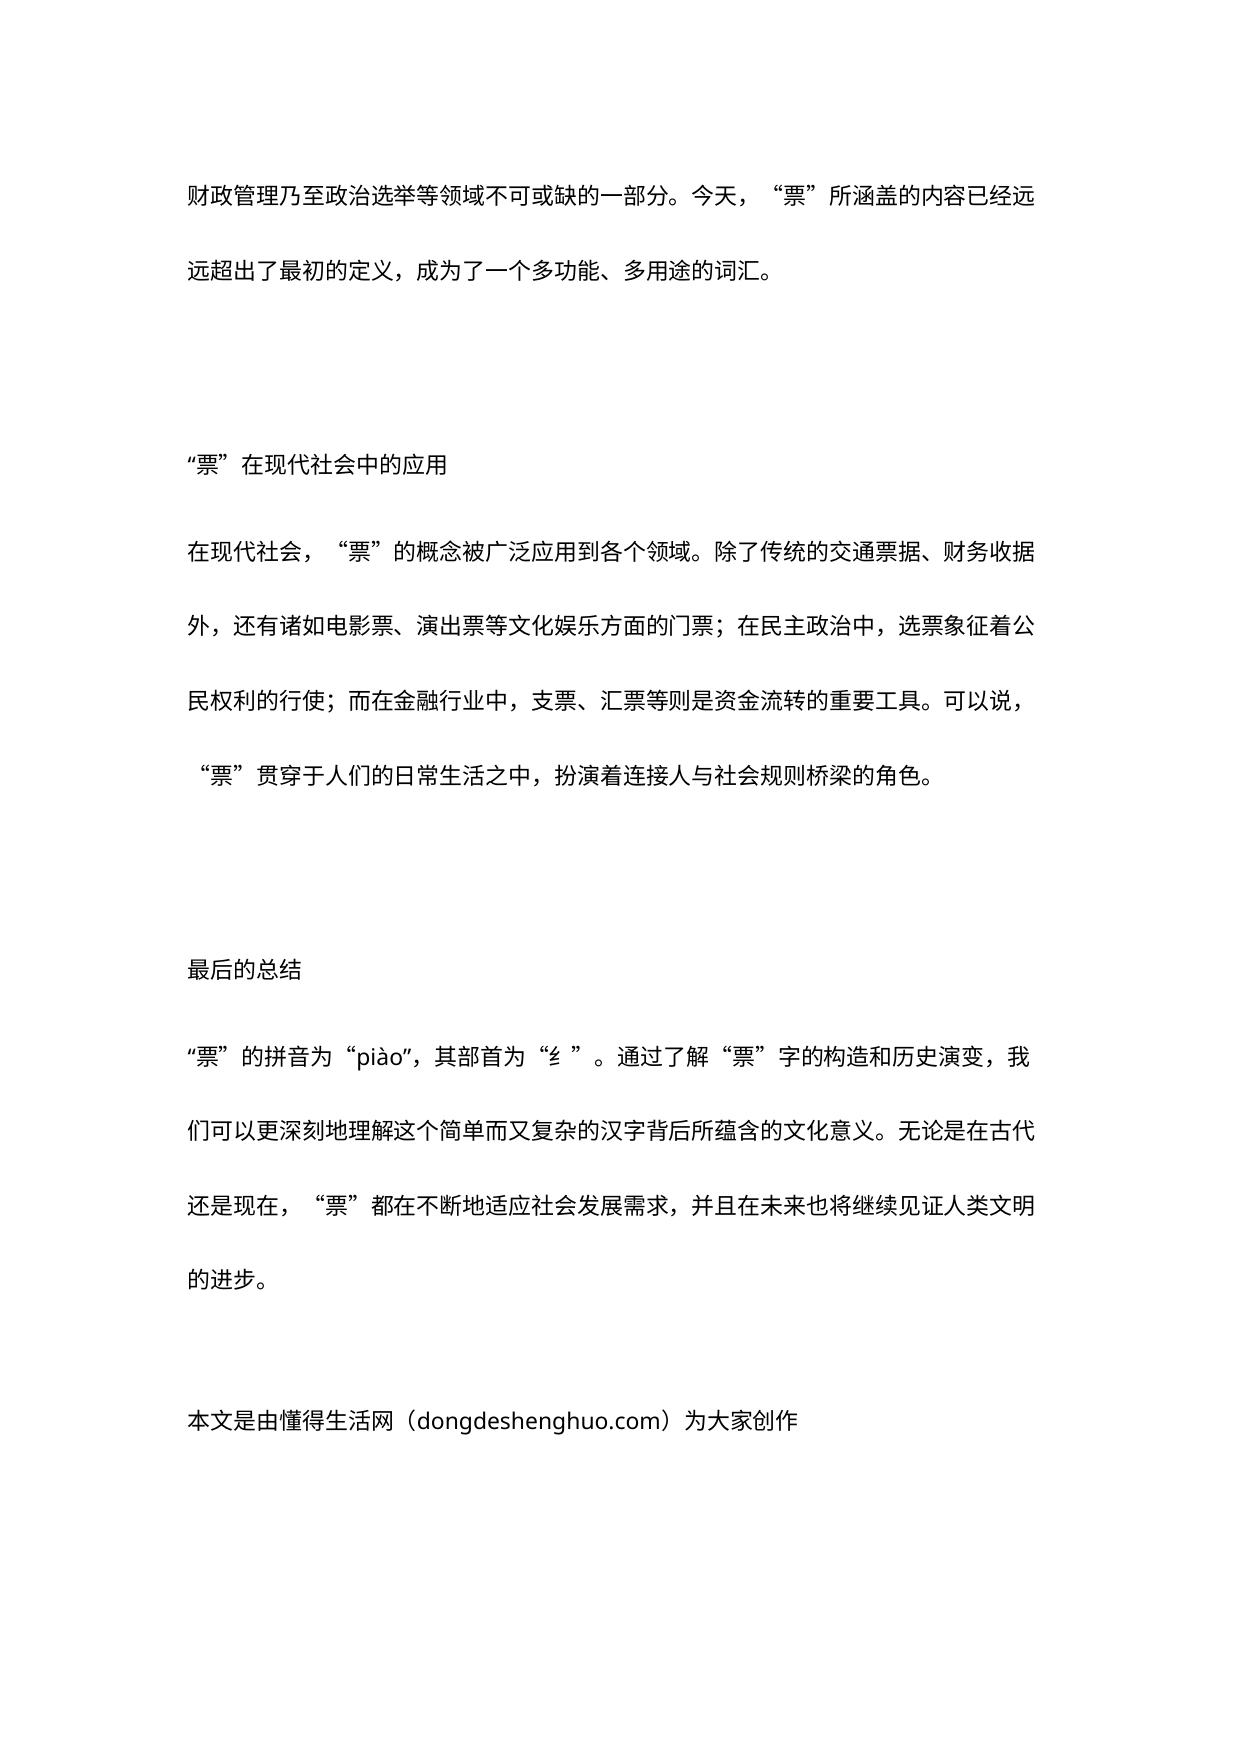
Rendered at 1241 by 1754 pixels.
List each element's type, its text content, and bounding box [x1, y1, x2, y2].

text “票”的拼音为“piào”，其部首为“纟”。通过了解“票”字的构造和历史演变，我们可以更深刻地理解这个简单而又复杂的汉字背后所蕴含的文化意义。无论是在古代还是现在，“票”都在不断地适应社会发展需求，并且在未来也将继续见证人类文明的进步。 [187, 1022, 1053, 1312]
text 在现代社会，“票”的概念被广泛应用到各个领域。除了传统的交通票据、财务收据外，还有诸如电影票、演出票等文化娱乐方面的门票；在民主政治中，选票象征着公民权利的行使；而在金融行业中，支票、汇票等则是资金流转的重要工具。可以说，“票”贯穿于人们的日常生活之中，扮演着连接人与社会规则桥梁的角色。 [187, 518, 1053, 807]
text 最后的总结 [187, 936, 1053, 1001]
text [187, 162, 1053, 302]
text “票”在现代社会中的应用 [187, 431, 1053, 496]
text 本文是由懂得生活网（dongdeshenghuo.com）为大家创作 [187, 1387, 1053, 1452]
